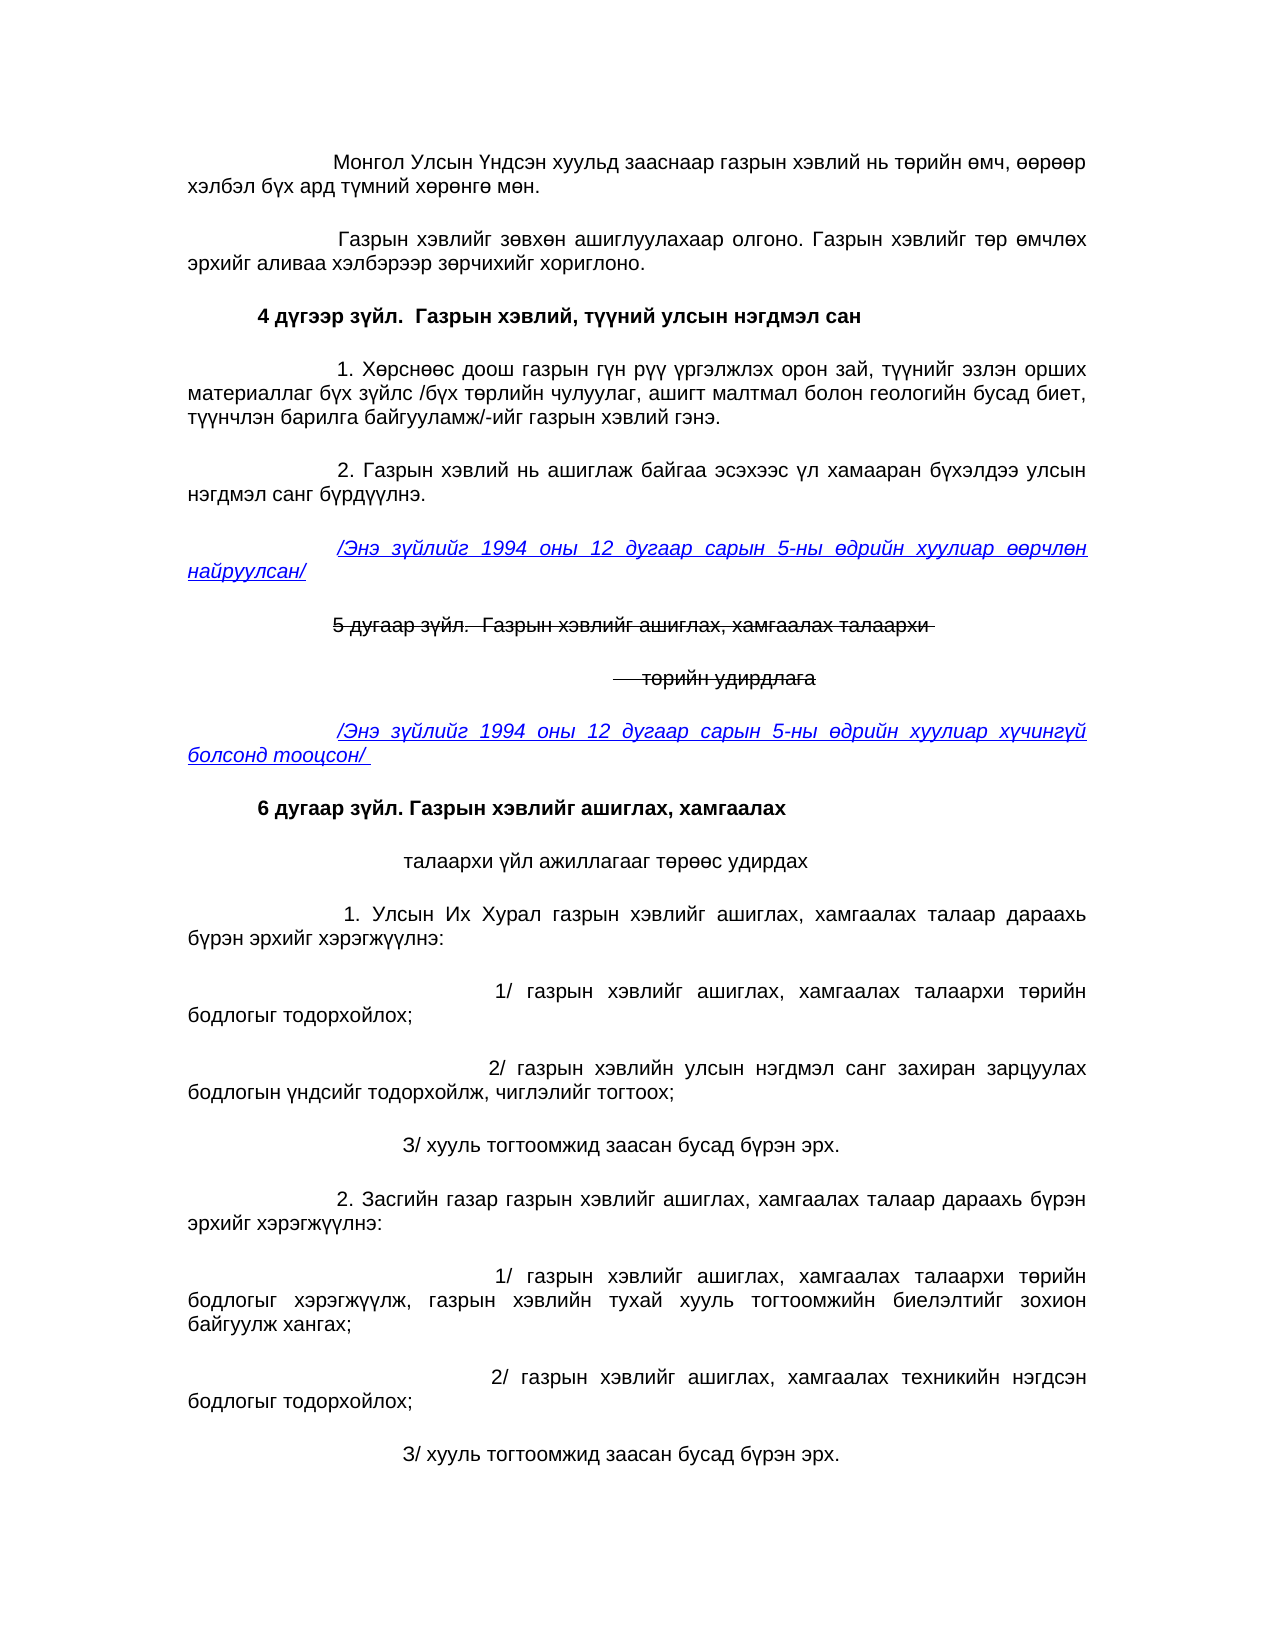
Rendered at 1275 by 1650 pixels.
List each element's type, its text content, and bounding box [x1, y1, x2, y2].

text талаархи үйл ажиллагааг төрөөс удирдах [187, 849, 1087, 873]
text З/ хууль тогтоомжид заасан бусад бүрэн эрх. [187, 1133, 1087, 1157]
text 1. Улсын Их Хурал газрын хэвлийг ашиглах, хамгаалах талаар дараахь бүрэн эрхийг хэрэгжүүлнэ: [187, 902, 1087, 950]
text /Энэ зүйлийг 1994 оны 12 дугаар сарын 5-ны өдрийн хуулиар хүчингүй болсонд тооцсон/ [187, 719, 1087, 767]
text 6 дугаар зүйл. Газрын хэвлийг ашиглах, хамгаалах [187, 796, 1087, 820]
text 4 дүгээр зүйл. Газрын хэвлий, түүний улсын нэгдмэл сан [187, 304, 1087, 328]
text 1. Хөрснөөс доош газрын гүн рүү үргэлжлэх орон зай, түүнийг эзлэн орших материаллаг бүх зүйлс /бүх төрлийн чулуулаг, ашигт малтмал болон геологийн бусад биет, түүнчлэн барилга байгууламж/-ийг газрын хэвлий гэнэ. [187, 357, 1087, 429]
text 2/ газрын хэвлийг ашиглах, хамгаалах техникийн нэгдсэн бодлогыг тодорхойлох; [187, 1364, 1087, 1412]
text З/ хууль тогтоомжид заасан бусад бүрэн эрх. [187, 1442, 1087, 1466]
text Газрын хэвлийг зөвхөн ашиглуулахаар олгоно. Газрын хэвлийг төр өмчлөх эрхийг аливаа хэлбэрээр зөрчихийг хориглоно. [187, 227, 1087, 275]
text /Энэ зүйлийг 1994 оны 12 дугаар сарын 5-ны өдрийн хуулиар өөрчлөн найруулсан/ [187, 535, 1087, 583]
text 5 дугаар зүйл. Газрын хэвлийг ашиглах, хамгаалах талаархи [187, 612, 1087, 636]
text Монгол Улсын Үндсэн хуульд зааснаар газрын хэвлий нь төрийн өмч, өөрөөр хэлбэл бүх ард түмний хөрөнгө мөн. [187, 150, 1087, 198]
text 1/ газрын хэвлийг ашиглах, хамгаалах талаархи төрийн бодлогыг хэрэгжүүлж, газрын хэвлийн тухай хууль тогтоомжийн биелэлтийг зохион байгуулж хангах; [187, 1263, 1087, 1335]
text 2. Засгийн газар газрын хэвлийг ашиглах, хамгаалах талаар дараахь бүрэн эрхийг хэрэгжүүлнэ: [187, 1186, 1087, 1234]
text 2. Газрын хэвлий нь ашиглаж байгаа эсэхээс үл хамааран бүхэлдээ улсын нэгдмэл санг бүрдүүлнэ. [187, 458, 1087, 506]
text төрийн удирдлага [187, 666, 1087, 689]
text 2/ газрын хэвлийн улсын нэгдмэл санг захиран зарцуулах бодлогын үндсийг тодорхойлж, чиглэлийг тогтоох; [187, 1056, 1087, 1104]
text 1/ газрын хэвлийг ашиглах, хамгаалах талаархи төрийн бодлогыг тодорхойлох; [187, 979, 1087, 1027]
